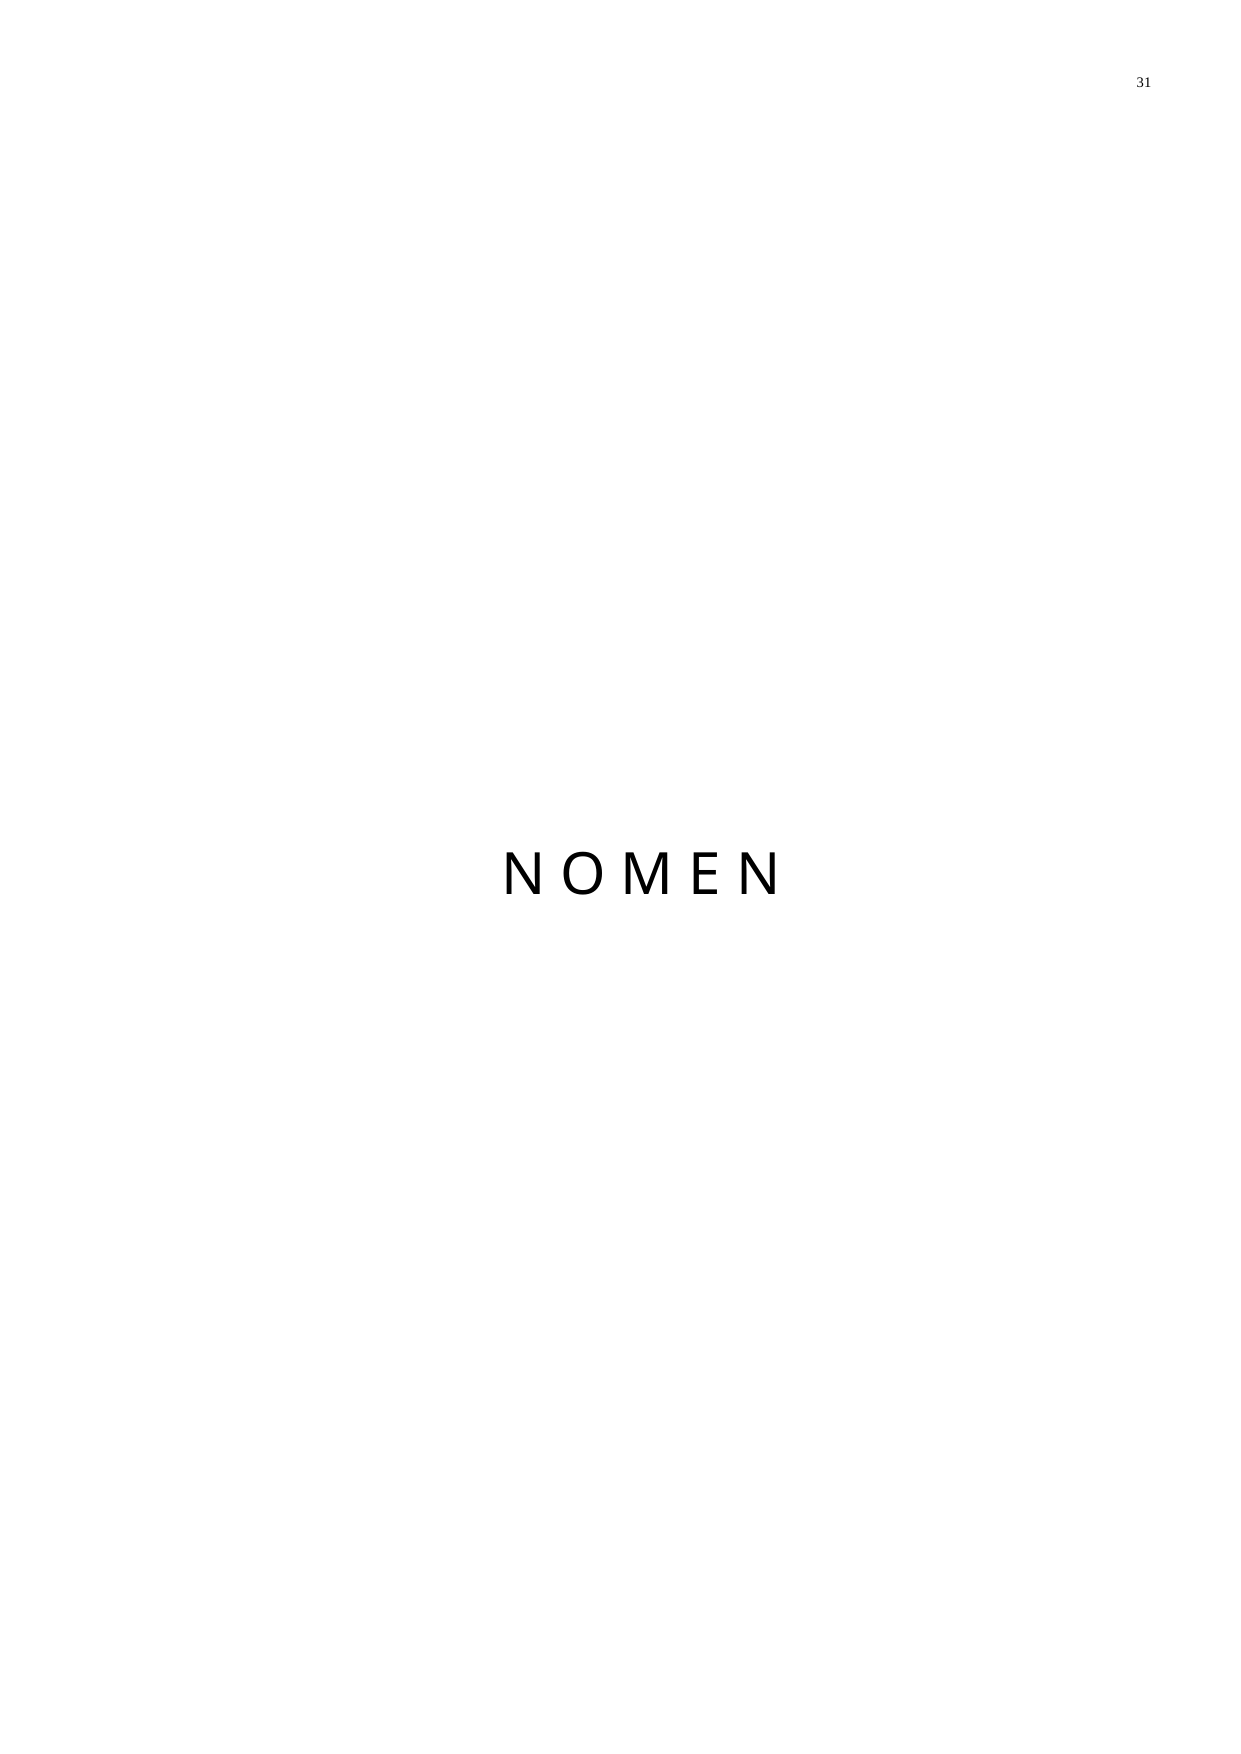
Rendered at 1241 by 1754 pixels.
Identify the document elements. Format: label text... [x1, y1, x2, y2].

text N O M E N [130, 832, 1152, 911]
